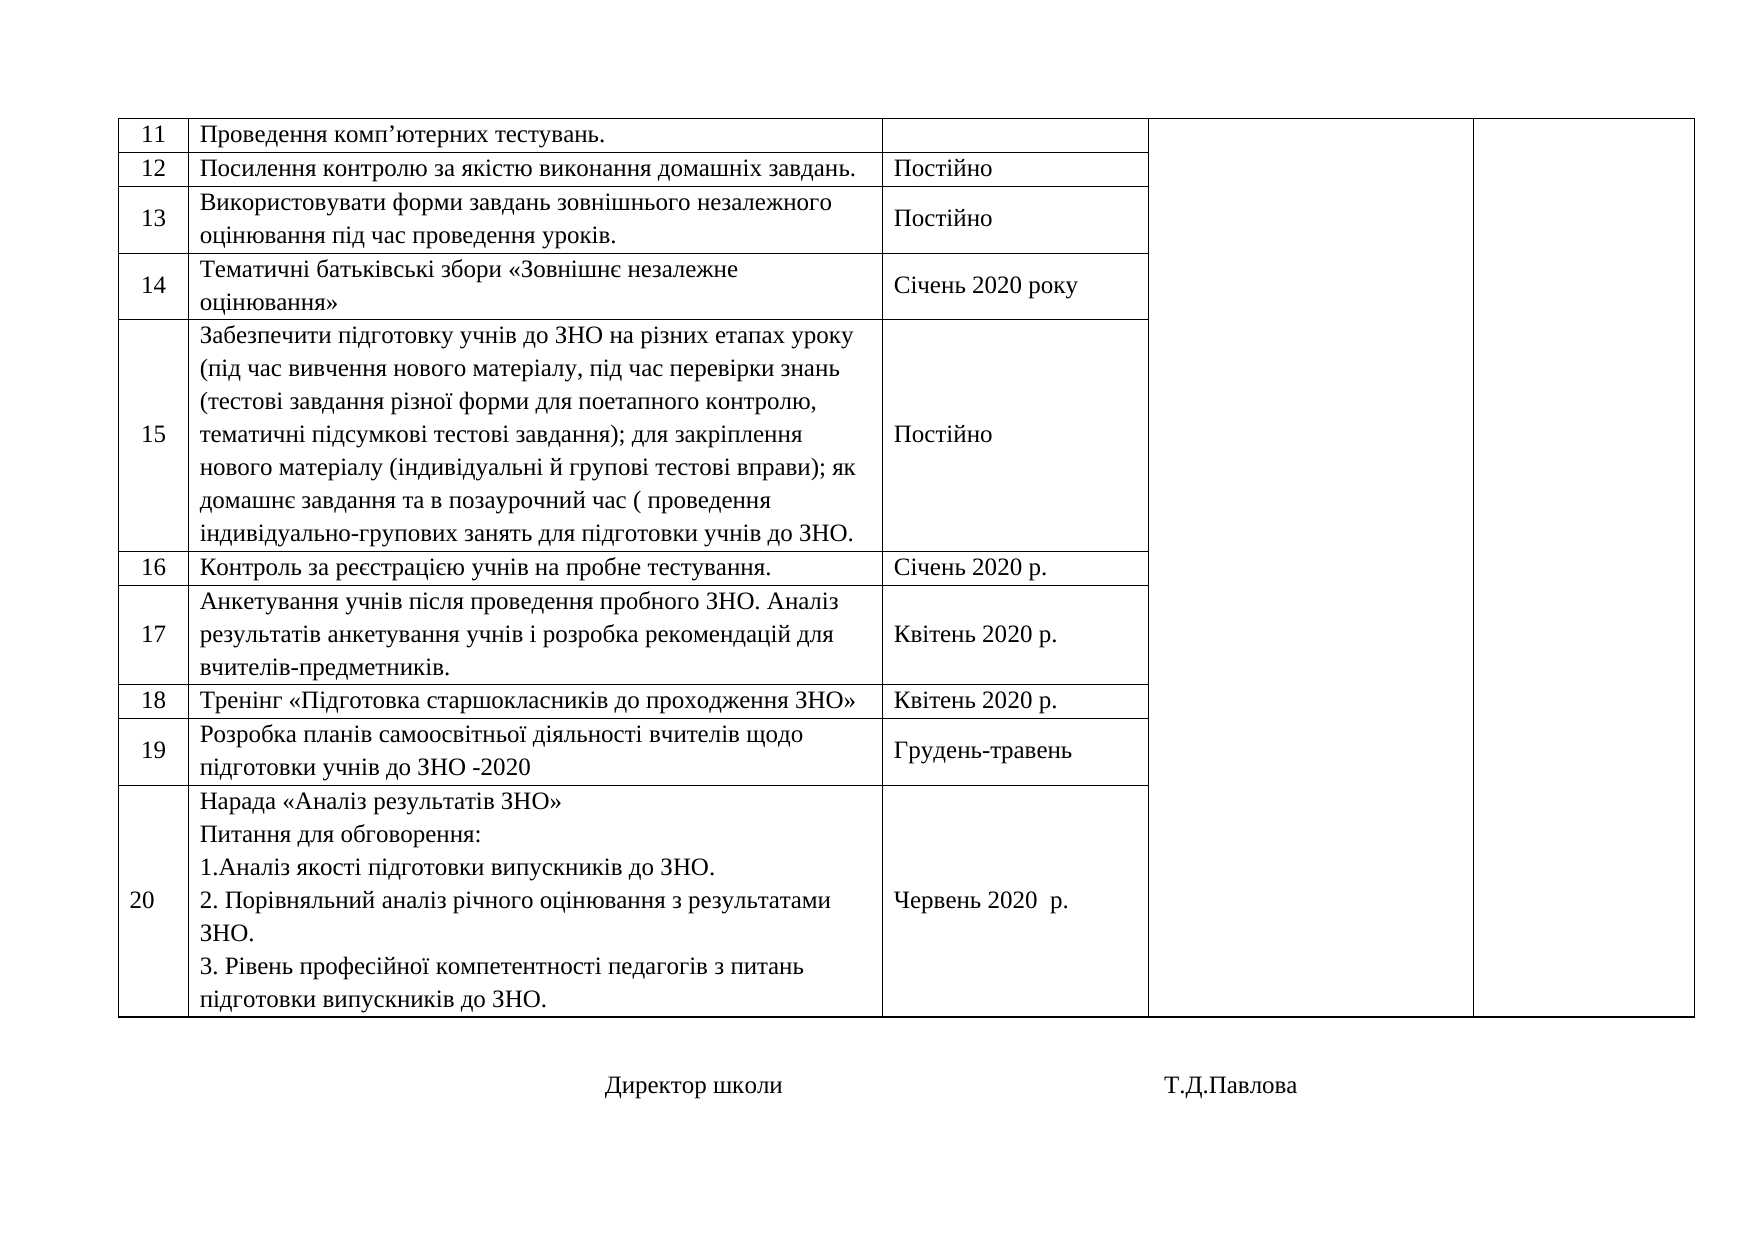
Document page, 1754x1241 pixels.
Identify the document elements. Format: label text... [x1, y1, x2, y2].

table_cell 13 [119, 187, 188, 253]
table_cell Посилення контролю за якістю виконання домашніх завдань. [189, 153, 882, 186]
table_cell Використовувати форми завдань зовнішнього незалежного оцінювання під час проведення уроків. [189, 187, 882, 253]
table_cell 20 [119, 786, 188, 1016]
table_cell Січень 2020 року [883, 254, 1148, 319]
table_cell Квітень 2020 р. [883, 586, 1148, 684]
table_cell Забезпечити підготовку учнів до ЗНО на різних етапах уроку (під час вивчення нового матеріалу, під час перевірки знань (тестові завдання різної форми для поетапного контролю, тематичні підсумкові тестові завдання); для закріплення нового матеріалу (індивідуальні й групові тестові вправи); як домашнє завдання та в позаурочний час ( проведення індивідуально-групових занять для підготовки учнів до ЗНО. [189, 320, 882, 551]
table_cell Тематичні батьківські збори «Зовнішнє незалежне оцінювання» [189, 254, 882, 319]
table_cell Постійно [883, 320, 1148, 551]
table_cell 14 [119, 254, 188, 319]
table_cell Грудень-травень [883, 719, 1148, 785]
table_cell 16 [119, 552, 188, 585]
table_cell Січень 2020 р. [883, 552, 1148, 585]
table_cell Контроль за реєстрацією учнів на пробне тестування. [189, 552, 882, 585]
table_cell 19 [119, 719, 188, 785]
table_cell Тренінг «Підготовка старшокласників до проходження ЗНО» [189, 685, 882, 718]
table_cell 12 [119, 153, 188, 186]
table_cell 11 [119, 119, 188, 152]
table_cell [883, 119, 1148, 152]
table_cell 15 [119, 320, 188, 551]
table_cell Анкетування учнів після проведення пробного ЗНО. Аналіз результатів анкетування учнів і розробка рекомендацій для вчителів-предметників. [189, 586, 882, 684]
table_cell Червень 2020 р. [883, 786, 1148, 1016]
table_cell 17 [119, 586, 188, 684]
text Директор школи Т.Д.Павлова [118, 1071, 1636, 1099]
table_cell Квітень 2020 р. [883, 685, 1148, 718]
table_cell Постійно [883, 153, 1148, 186]
table_cell Розробка планів самоосвітньої діяльності вчителів щодо підготовки учнів до ЗНО -2020 [189, 719, 882, 785]
table_cell Постійно [883, 187, 1148, 253]
table_cell 18 [119, 685, 188, 718]
table_cell Проведення комп’ютерних тестувань. [189, 119, 882, 152]
table_cell Нарада «Аналіз результатів ЗНО» Питання для обговорення: 1.Аналіз якості підготовки випускників до ЗНО. 2. Порівняльний аналіз річного оцінювання з результатами ЗНО. 3. Рівень професійної компетентності педагогів з питань підготовки випускників до ЗНО. [189, 786, 882, 1016]
